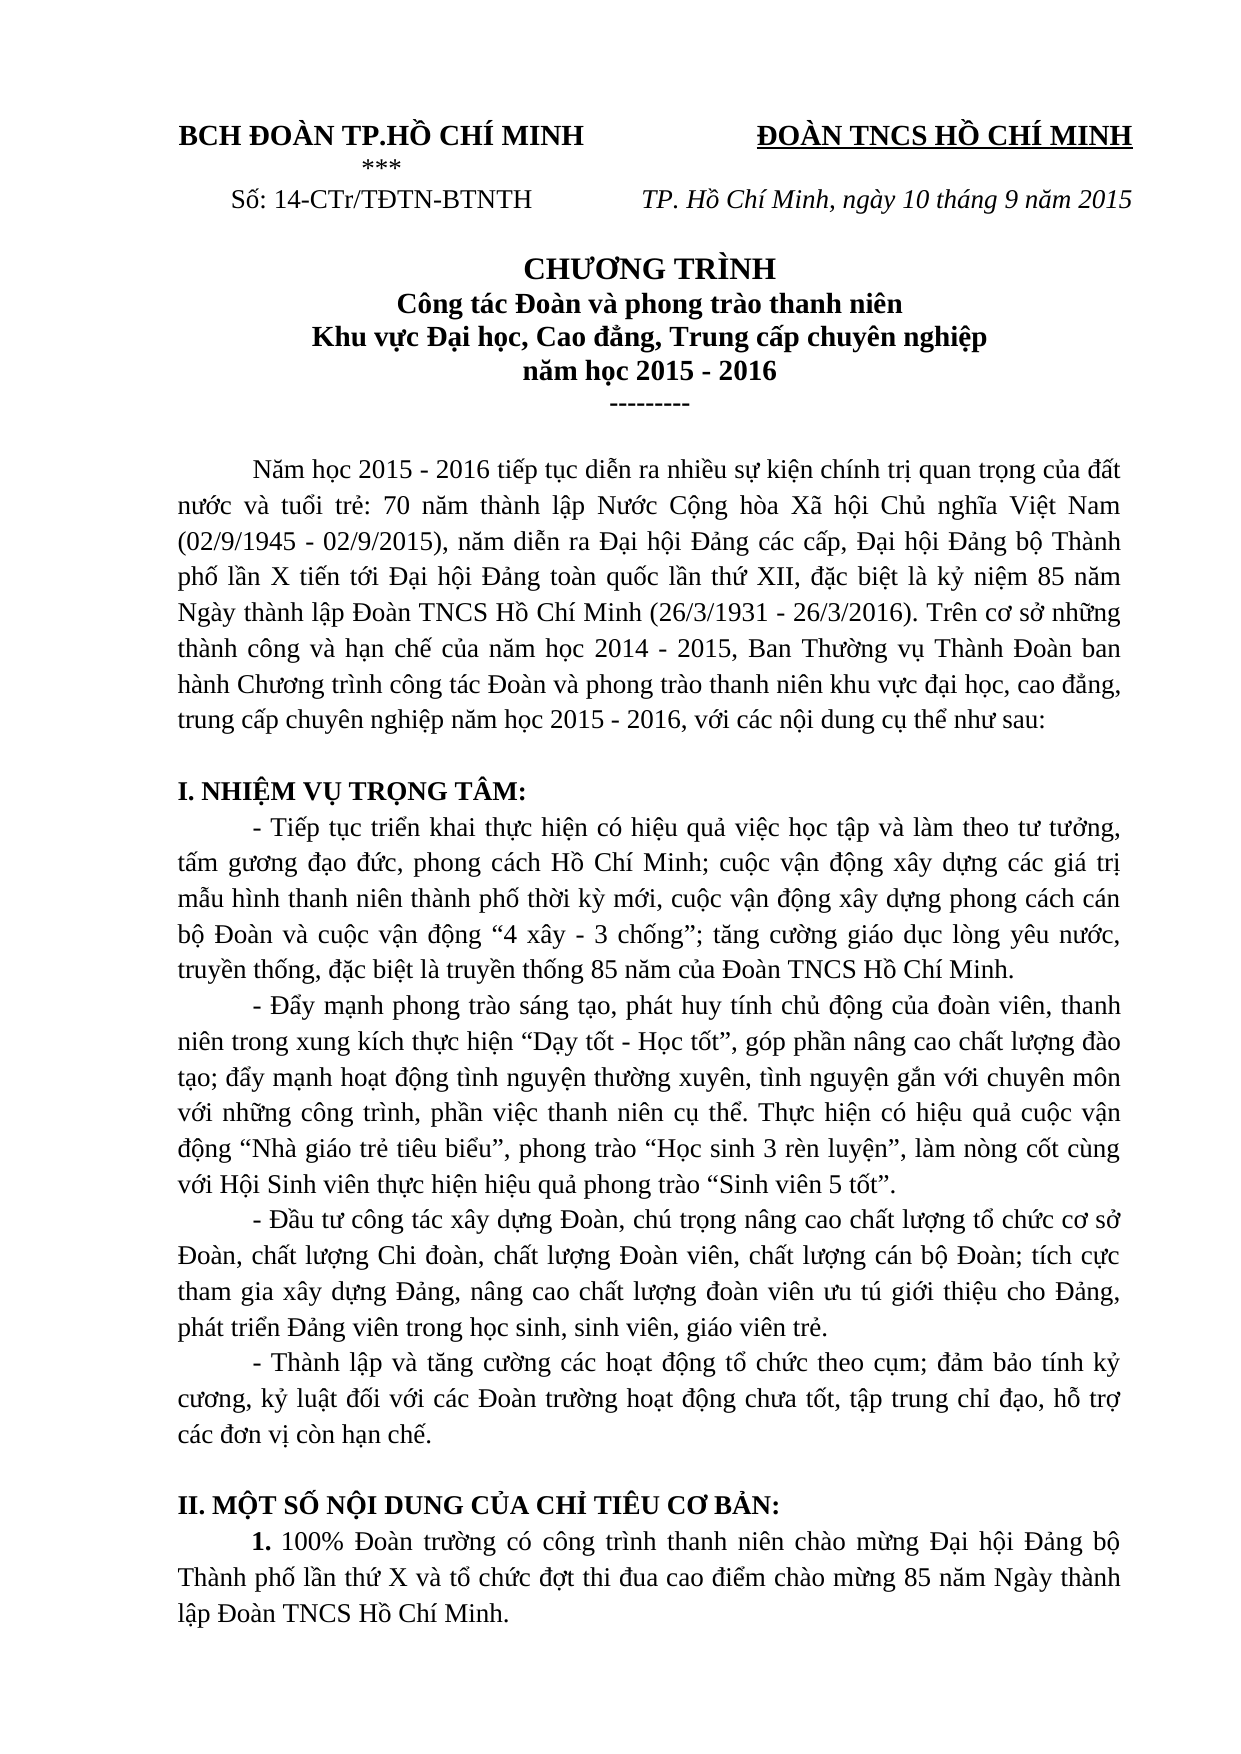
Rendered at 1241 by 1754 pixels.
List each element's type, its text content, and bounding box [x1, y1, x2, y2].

text I. NHIỆM VỤ TRỌNG TÂM: [177, 775, 1122, 806]
text - Thành lập và tăng cường các hoạt động tổ chức theo cụm; đảm bảo tính kỷ cương, kỷ luật đối với các Đoàn trường hoạt động chưa tốt, tập trung chỉ đạo, hỗ trợ các đơn vị còn hạn chế. [177, 1347, 1122, 1449]
text - Đẩy mạnh phong trào sáng tạo, phát huy tính chủ động của đoàn viên, thanh niên trong xung kích thực hiện “Dạy tốt - Học tốt”, góp phần nâng cao chất lượng đào tạo; đẩy mạnh hoạt động tình nguyện thường xuyên, tình nguyện gắn với chuyên môn với những công trình, phần việc thanh niên cụ thể. Thực hiện có hiệu quả cuộc vận động “Nhà giáo trẻ tiêu biểu”, phong trào “Học sinh 3 rèn luyện”, làm nòng cốt cùng với Hội Sinh viên thực hiện hiệu quả phong trào “Sinh viên 5 tốt”. [177, 989, 1122, 1199]
table_header ĐOÀN TNCS HỒ CHÍ MINH TP. Hồ Chí Minh, ngày 10 tháng 9 năm 2015 [607, 118, 1143, 214]
table_header BCH ĐOÀN TP.HỒ CHÍ MINH *** Số: 14-CTr/TĐTN-BTNTH [156, 118, 607, 214]
text năm học 2015 - 2016 [177, 353, 1122, 386]
list 100% Đoàn trường có công trình thanh niên chào mừng Đại hội Đảng bộ Thành phố lần thứ X và tổ chức đợt thi đua cao điểm chào mừng 85 năm Ngày thành lập Đoàn TNCS Hồ Chí Minh. [177, 1525, 1122, 1628]
text Năm học 2015 - 2016 tiếp tục diễn ra nhiều sự kiện chính trị quan trọng của đất nước và tuổi trẻ: 70 năm thành lập Nước Cộng hòa Xã hội Chủ nghĩa Việt Nam (02/9/1945 - 02/9/2015), năm diễn ra Đại hội Đảng các cấp, Đại hội Đảng bộ Thành phố lần X tiến tới Đại hội Đảng toàn quốc lần thứ XII, đặc biệt là kỷ niệm 85 năm Ngày thành lập Đoàn TNCS Hồ Chí Minh (26/3/1931 - 26/3/2016). Trên cơ sở những thành công và hạn chế của năm học 2014 - 2015, Ban Thường vụ Thành Đoàn ban hành Chương trình công tác Đoàn và phong trào thanh niên khu vực đại học, cao đẳng, trung cấp chuyên nghiệp năm học 2015 - 2016, với các nội dung cụ thể như sau: [177, 453, 1122, 734]
text CHƯƠNG TRÌNH [177, 250, 1122, 286]
text II. MỘT SỐ NỘI DUNG CỦA CHỈ TIÊU CƠ BẢN: [177, 1489, 1122, 1521]
text - Tiếp tục triển khai thực hiện có hiệu quả việc học tập và làm theo tư tưởng, tấm gương đạo đức, phong cách Hồ Chí Minh; cuộc vận động xây dựng các giá trị mẫu hình thanh niên thành phố thời kỳ mới, cuộc vận động xây dựng phong cách cán bộ Đoàn và cuộc vận động “4 xây - 3 chống”; tăng cường giáo dục lòng yêu nước, truyền thống, đặc biệt là truyền thống 85 năm của Đoàn TNCS Hồ Chí Minh. [177, 811, 1122, 985]
text Khu vực Đại học, Cao đẳng, Trung cấp chuyên nghiệp [177, 319, 1122, 353]
text - Đầu tư công tác xây dựng Đoàn, chú trọng nâng cao chất lượng tổ chức cơ sở Đoàn, chất lượng Chi đoàn, chất lượng Đoàn viên, chất lượng cán bộ Đoàn; tích cực tham gia xây dựng Đảng, nâng cao chất lượng đoàn viên ưu tú giới thiệu cho Đảng, phát triển Đảng viên trong học sinh, sinh viên, giáo viên trẻ. [177, 1204, 1122, 1342]
text Công tác Đoàn và phong trào thanh niên [177, 286, 1122, 319]
text --------- [177, 386, 1122, 418]
